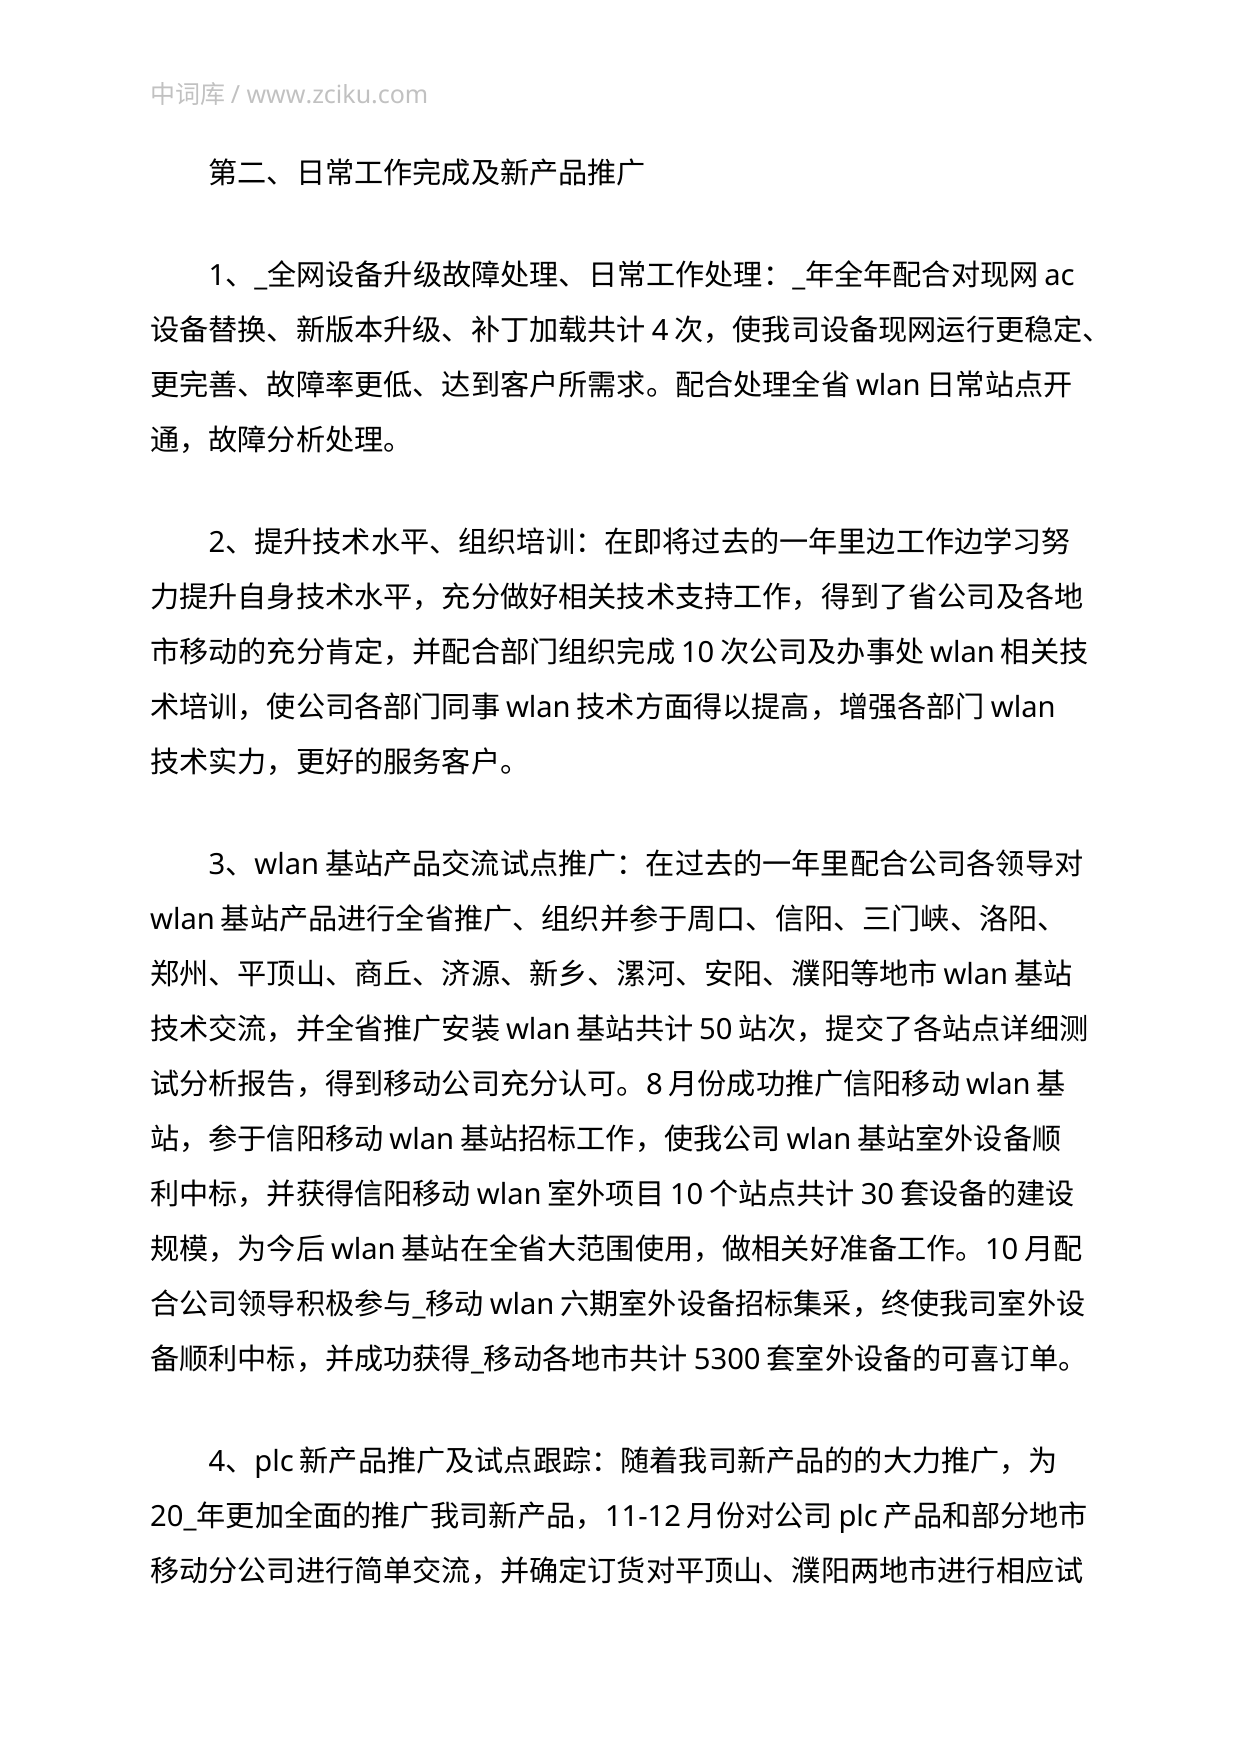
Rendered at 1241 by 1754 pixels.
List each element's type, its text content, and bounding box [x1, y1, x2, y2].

text 2、提升技术水平、组织培训：在即将过去的一年里边工作边学习努力提升自身技术水平，充分做好相关技术支持工作，得到了省公司及各地市移动的充分肯定，并配合部门组织完成10次公司及办事处wlan相关技术培训，使公司各部门同事wlan技术方面得以提高，增强各部门wlan技术实力，更好的服务客户。 [150, 518, 1090, 781]
text 第二、日常工作完成及新产品推广 [150, 150, 1090, 192]
text 3、wlan基站产品交流试点推广：在过去的一年里配合公司各领导对wlan基站产品进行全省推广、组织并参于周口、信阳、三门峡、洛阳、郑州、平顶山、商丘、济源、新乡、漯河、安阳、濮阳等地市wlan基站技术交流，并全省推广安装wlan基站共计50站次，提交了各站点详细测试分析报告，得到移动公司充分认可。8月份成功推广信阳移动wlan基站，参于信阳移动wlan基站招标工作，使我公司wlan基站室外设备顺利中标，并获得信阳移动wlan室外项目10个站点共计30套设备的建设规模，为今后wlan基站在全省大范围使用，做相关好准备工作。10月配合公司领导积极参与_移动wlan六期室外设备招标集采，终使我司室外设备顺利中标，并成功获得_移动各地市共计5300套室外设备的可喜订单。 [150, 840, 1090, 1378]
text 1、_全网设备升级故障处理、日常工作处理：_年全年配合对现网ac设备替换、新版本升级、补丁加载共计4次，使我司设备现网运行更稳定、更完善、故障率更低、达到客户所需求。配合处理全省wlan日常站点开通，故障分析处理。 [150, 252, 1090, 459]
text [150, 1437, 1090, 1589]
